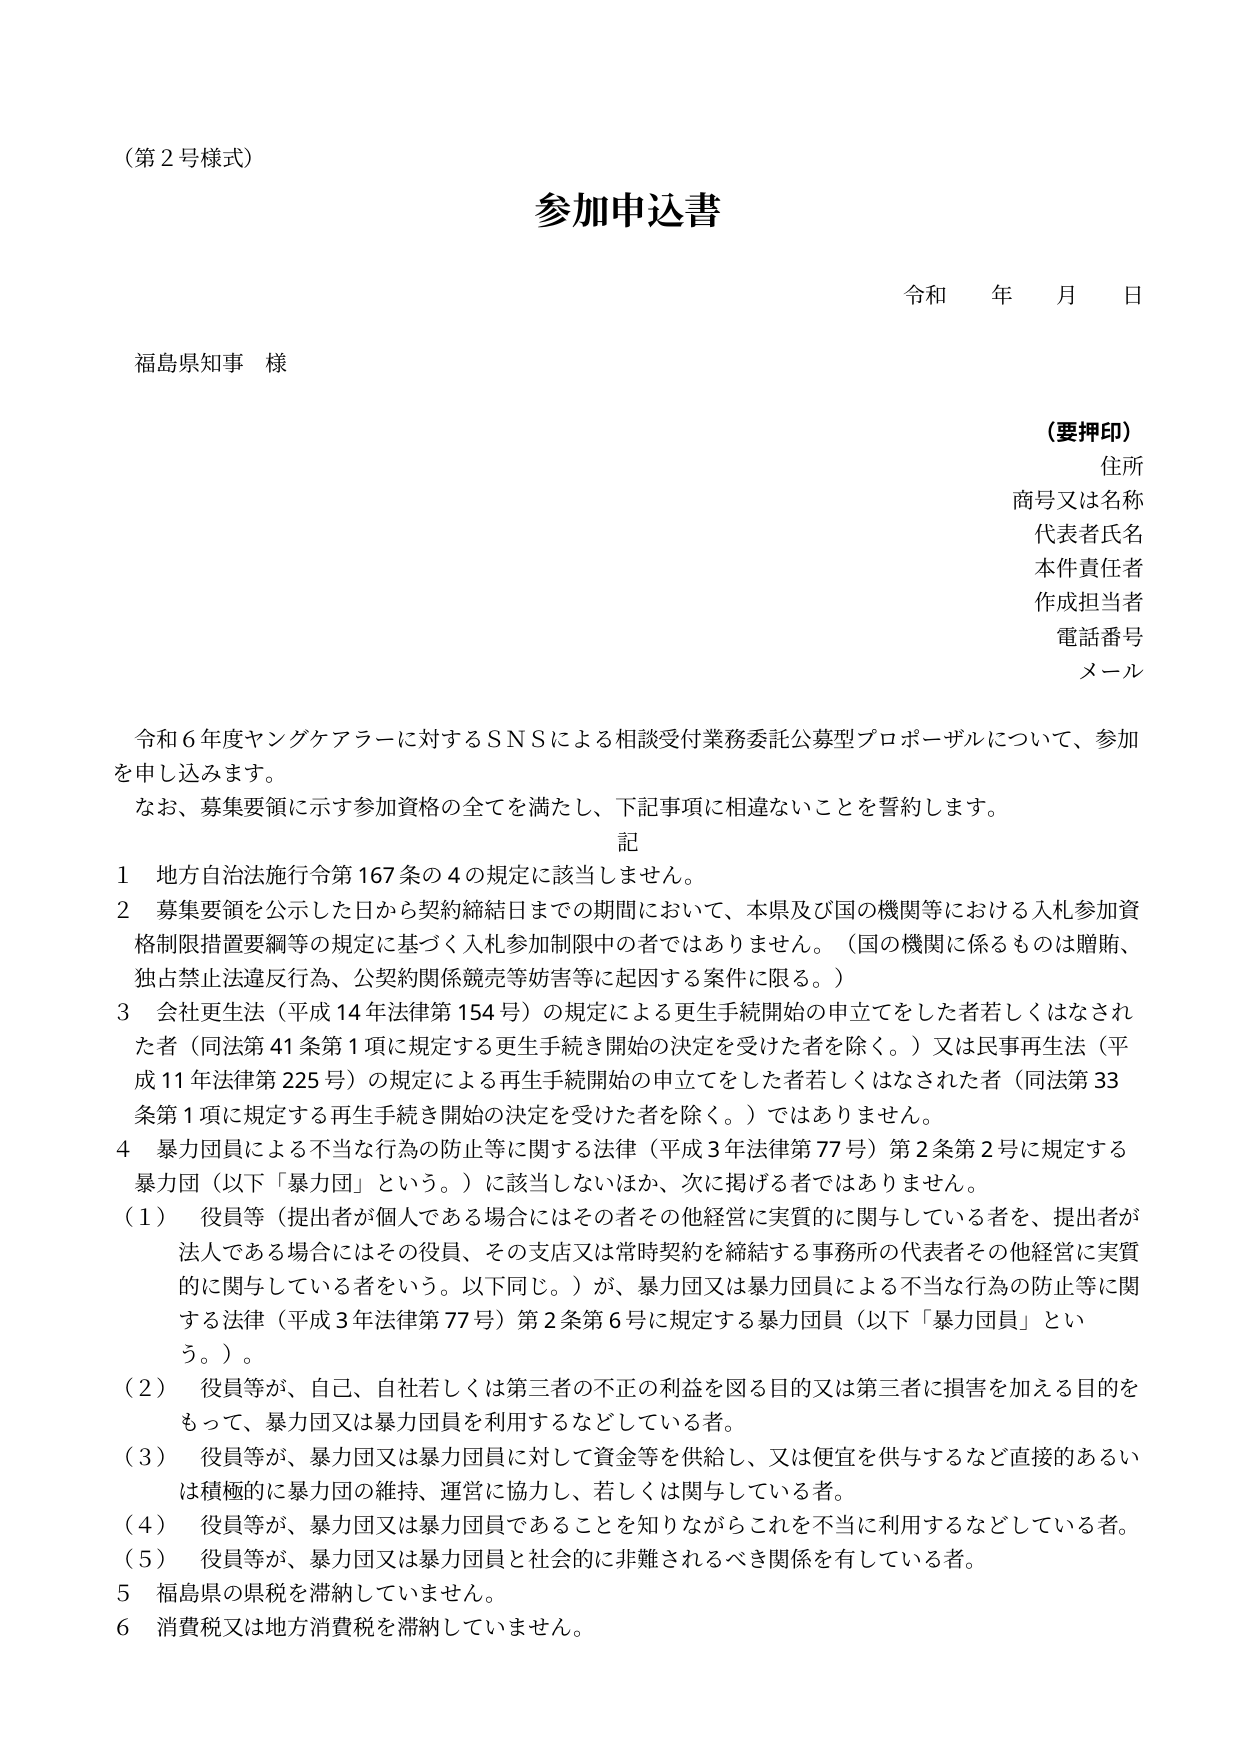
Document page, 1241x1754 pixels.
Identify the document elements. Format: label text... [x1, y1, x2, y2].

text （第２号様式） [112, 140, 1144, 174]
text 的に関与している者をいう。以下同じ。）が、暴力団又は暴力団員による不当な行為の防止等に関 [112, 1267, 1144, 1302]
text ５ 福島県の県税を滞納していません。 [112, 1575, 1144, 1609]
text は積極的に暴力団の維持、運営に協力し、若しくは関与している者。 [112, 1472, 1144, 1507]
text 参加申込書 [112, 174, 1144, 242]
text う。）。 [112, 1336, 1144, 1370]
text （２） 役員等が、自己、自社若しくは第三者の不正の利益を図る目的又は第三者に損害を加える目的を [112, 1370, 1144, 1404]
text 商号又は名称 [112, 482, 1144, 516]
text （４） 役員等が、暴力団又は暴力団員であることを知りながらこれを不当に利用するなどしている者。 [112, 1507, 1144, 1541]
subtitle 記 [112, 823, 1144, 857]
text （３） 役員等が、暴力団又は暴力団員に対して資金等を供給し、又は便宜を供与するなど直接的あるい [112, 1438, 1144, 1472]
text する法律（平成3年法律第77号）第2条第6号に規定する暴力団員（以下「暴力団員」とい [112, 1302, 1144, 1336]
text ６ 消費税又は地方消費税を滞納していません。 [112, 1609, 1144, 1643]
text 本件責任者 [112, 550, 1144, 584]
text （１） 役員等（提出者が個人である場合にはその者その他経営に実質的に関与している者を、提出者が [112, 1199, 1144, 1233]
text １ 地方自治法施行令第167条の4の規定に該当しません。 [112, 857, 1144, 892]
text もって、暴力団又は暴力団員を利用するなどしている者。 [112, 1404, 1144, 1438]
text （要押印） [112, 413, 1144, 447]
text 代表者氏名 [112, 516, 1144, 550]
text 電話番号 [112, 618, 1144, 652]
text 作成担当者 [112, 584, 1144, 618]
text ３ 会社更生法（平成14年法律第154号）の規定による更生手続開始の申立てをした者若しくはなされた者（同法第41条第1項に規定する更生手続き開始の決定を受けた者を除く。）又は民事再生法（平成11年法律第225号）の規定による再生手続開始の申立てをした者若しくはなされた者（同法第33条第1項に規定する再生手続き開始の決定を受けた者を除く。）ではありません。 [112, 994, 1144, 1131]
text ４ 暴力団員による不当な行為の防止等に関する法律（平成3年法律第77号）第2条第2号に規定する暴力団（以下「暴力団」という。）に該当しないほか、次に掲げる者ではありません。 [112, 1131, 1144, 1199]
text 法人である場合にはその役員、その支店又は常時契約を締結する事務所の代表者その他経営に実質 [112, 1233, 1144, 1267]
text 福島県知事 様 [112, 345, 1144, 379]
text メール [112, 652, 1144, 687]
text 独占禁止法違反行為、公契約関係競売等妨害等に起因する案件に限る。） [112, 960, 1144, 994]
text 住所 [112, 447, 1144, 482]
text なお、募集要領に示す参加資格の全てを満たし、下記事項に相違ないことを誓約します。 [112, 789, 1144, 823]
text 格制限措置要綱等の規定に基づく入札参加制限中の者ではありません。（国の機関に係るものは贈賄、 [112, 926, 1144, 960]
text ２ 募集要領を公示した日から契約締結日までの期間において、本県及び国の機関等における入札参加資 [112, 892, 1144, 926]
text （５） 役員等が、暴力団又は暴力団員と社会的に非難されるべき関係を有している者。 [112, 1541, 1144, 1575]
text 令和６年度ヤングケアラーに対するＳＮＳによる相談受付業務委託公募型プロポーザルについて、参加を申し込みます。 [112, 721, 1144, 789]
text 令和 年 月 日 [112, 277, 1144, 311]
